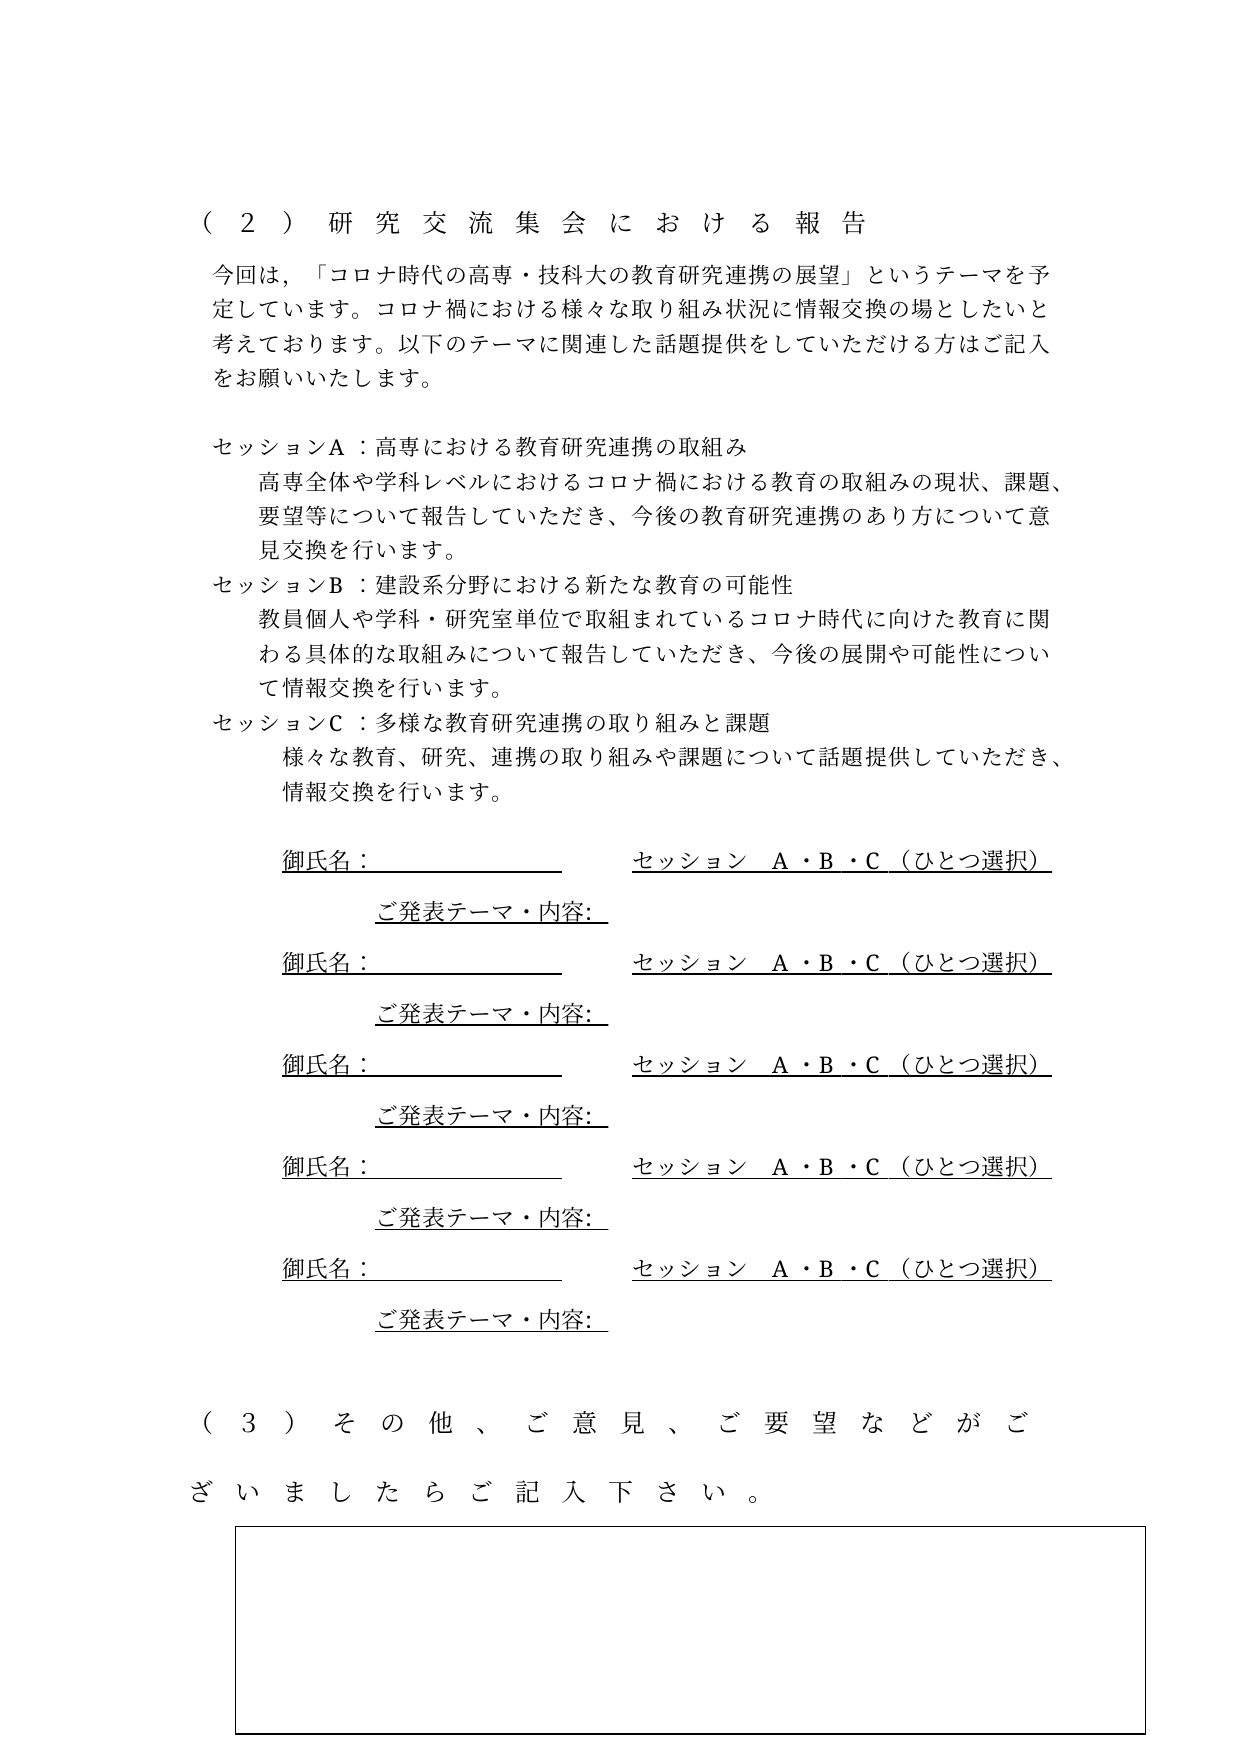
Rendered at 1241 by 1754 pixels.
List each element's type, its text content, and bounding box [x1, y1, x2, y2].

text セッションA：高専における教育研究連携の取組み [188, 429, 1052, 463]
text 御氏名： セッション A・B・C（ひとつ選択） [188, 842, 1052, 877]
text 今回は，「コロナ時代の高専・技科大の教育研究連携の展望」というテーマを予定しています。コロナ禍における様々な取り組み状況に情報交換の場としたいと考えております。以下のテーマに関連した話題提供をしていただける方はご記入をお願いいたします。 [209, 256, 1052, 394]
text （３）その他、ご意見、ご要望などがございましたらご記入下さい。 [188, 1387, 1052, 1525]
text ご発表テーマ・内容: [188, 1200, 1052, 1234]
text セッションC：多様な教育研究連携の取り組みと課題 [188, 704, 1052, 739]
text 高専全体や学科レベルにおけるコロナ禍における教育の取組みの現状、課題、要望等について報告していただき、今後の教育研究連携のあり方について意見交換を行います。 [258, 463, 1052, 567]
text 御氏名： セッション A・B・C（ひとつ選択） [188, 1149, 1052, 1183]
text ご発表テーマ・内容: [188, 893, 1052, 928]
text ご発表テーマ・内容: [188, 996, 1052, 1030]
text 御氏名： セッション A・B・C（ひとつ選択） [188, 1047, 1052, 1081]
text 様々な教育、研究、連携の取り組みや課題について話題提供していただき、情報交換を行います。 [262, 739, 1052, 808]
text 御氏名： セッション A・B・C（ひとつ選択） [188, 1251, 1052, 1285]
text ご発表テーマ・内容: [188, 1098, 1052, 1132]
text セッションB：建設系分野における新たな教育の可能性 [188, 567, 1052, 601]
text ご発表テーマ・内容: [188, 1302, 1052, 1336]
text 御氏名： セッション A・B・C（ひとつ選択） [188, 944, 1052, 979]
text 教員個人や学科・研究室単位で取組まれているコロナ時代に向けた教育に関わる具体的な取組みについて報告していただき、今後の展開や可能性について情報交換を行います。 [258, 601, 1052, 704]
text （２）研究交流集会における報告 [188, 187, 1052, 256]
